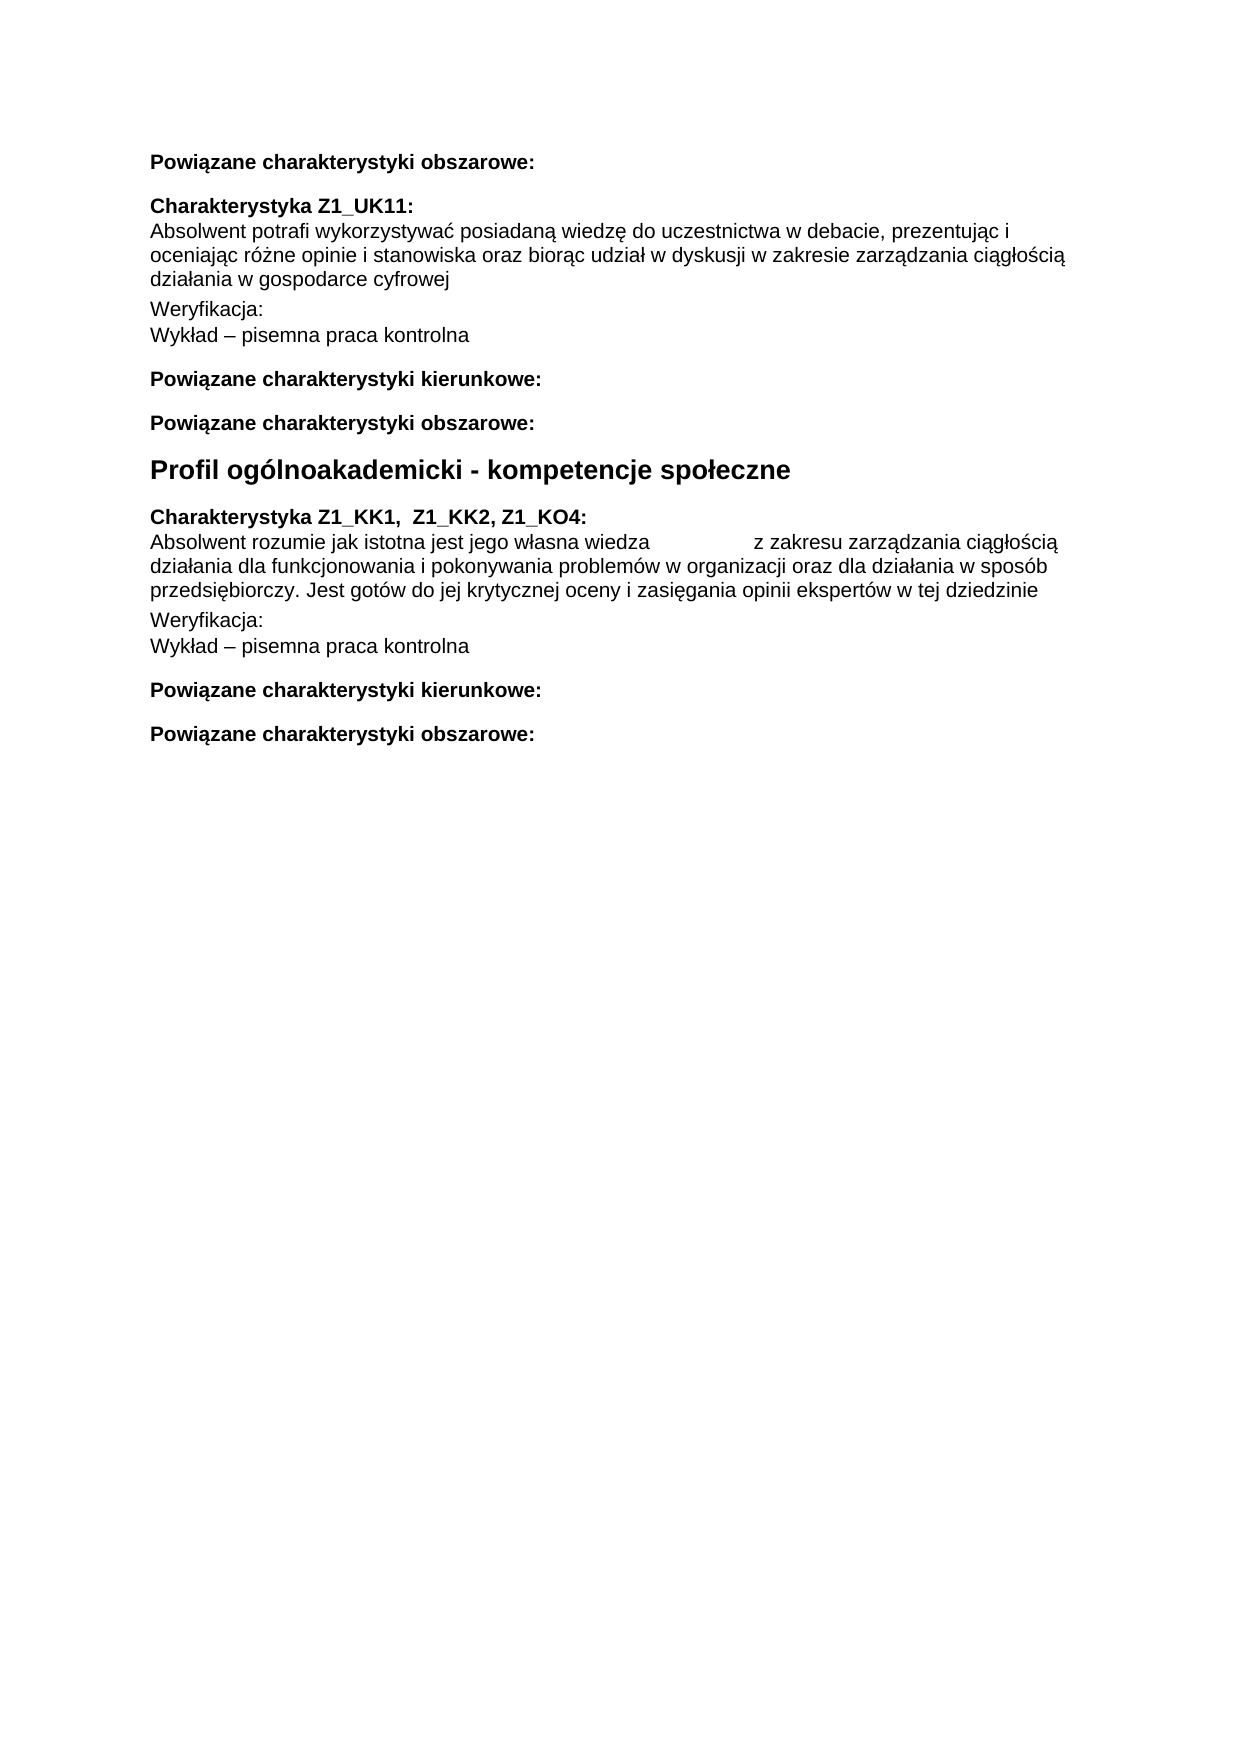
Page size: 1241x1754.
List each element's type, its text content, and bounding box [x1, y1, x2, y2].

text Wykład – pisemna praca kontrolna [150, 634, 1090, 658]
text Charakterystyka Z1_UK11: [150, 194, 1090, 218]
text Absolwent potrafi wykorzystywać posiadaną wiedzę do uczestnictwa w debacie, prezentując i oceniając różne opinie i stanowiska oraz biorąc udział w dyskusji w zakresie zarządzania ciągłością działania w gospodarce cyfrowej [150, 219, 1090, 291]
text Charakterystyka Z1_KK1, Z1_KK2, Z1_KO4: [150, 505, 1090, 529]
text Powiązane charakterystyki obszarowe: [150, 722, 1090, 746]
text Weryfikacja: [150, 608, 1090, 632]
text Powiązane charakterystyki kierunkowe: [150, 678, 1090, 702]
text Powiązane charakterystyki kierunkowe: [150, 367, 1090, 391]
text Absolwent rozumie jak istotna jest jego własna wiedza z zakresu zarządzania ciągłością działania dla funkcjonowania i pokonywania problemów w organizacji oraz dla działania w sposób przedsiębiorczy. Jest gotów do jej krytycznej oceny i zasięgania opinii ekspertów w tej dziedzinie [150, 530, 1090, 602]
subtitle Profil ogólnoakademicki - kompetencje społeczne [150, 454, 1090, 485]
text Weryfikacja: [150, 297, 1090, 321]
text Wykład – pisemna praca kontrolna [150, 323, 1090, 347]
text Powiązane charakterystyki obszarowe: [150, 150, 1090, 174]
text Powiązane charakterystyki obszarowe: [150, 410, 1090, 434]
